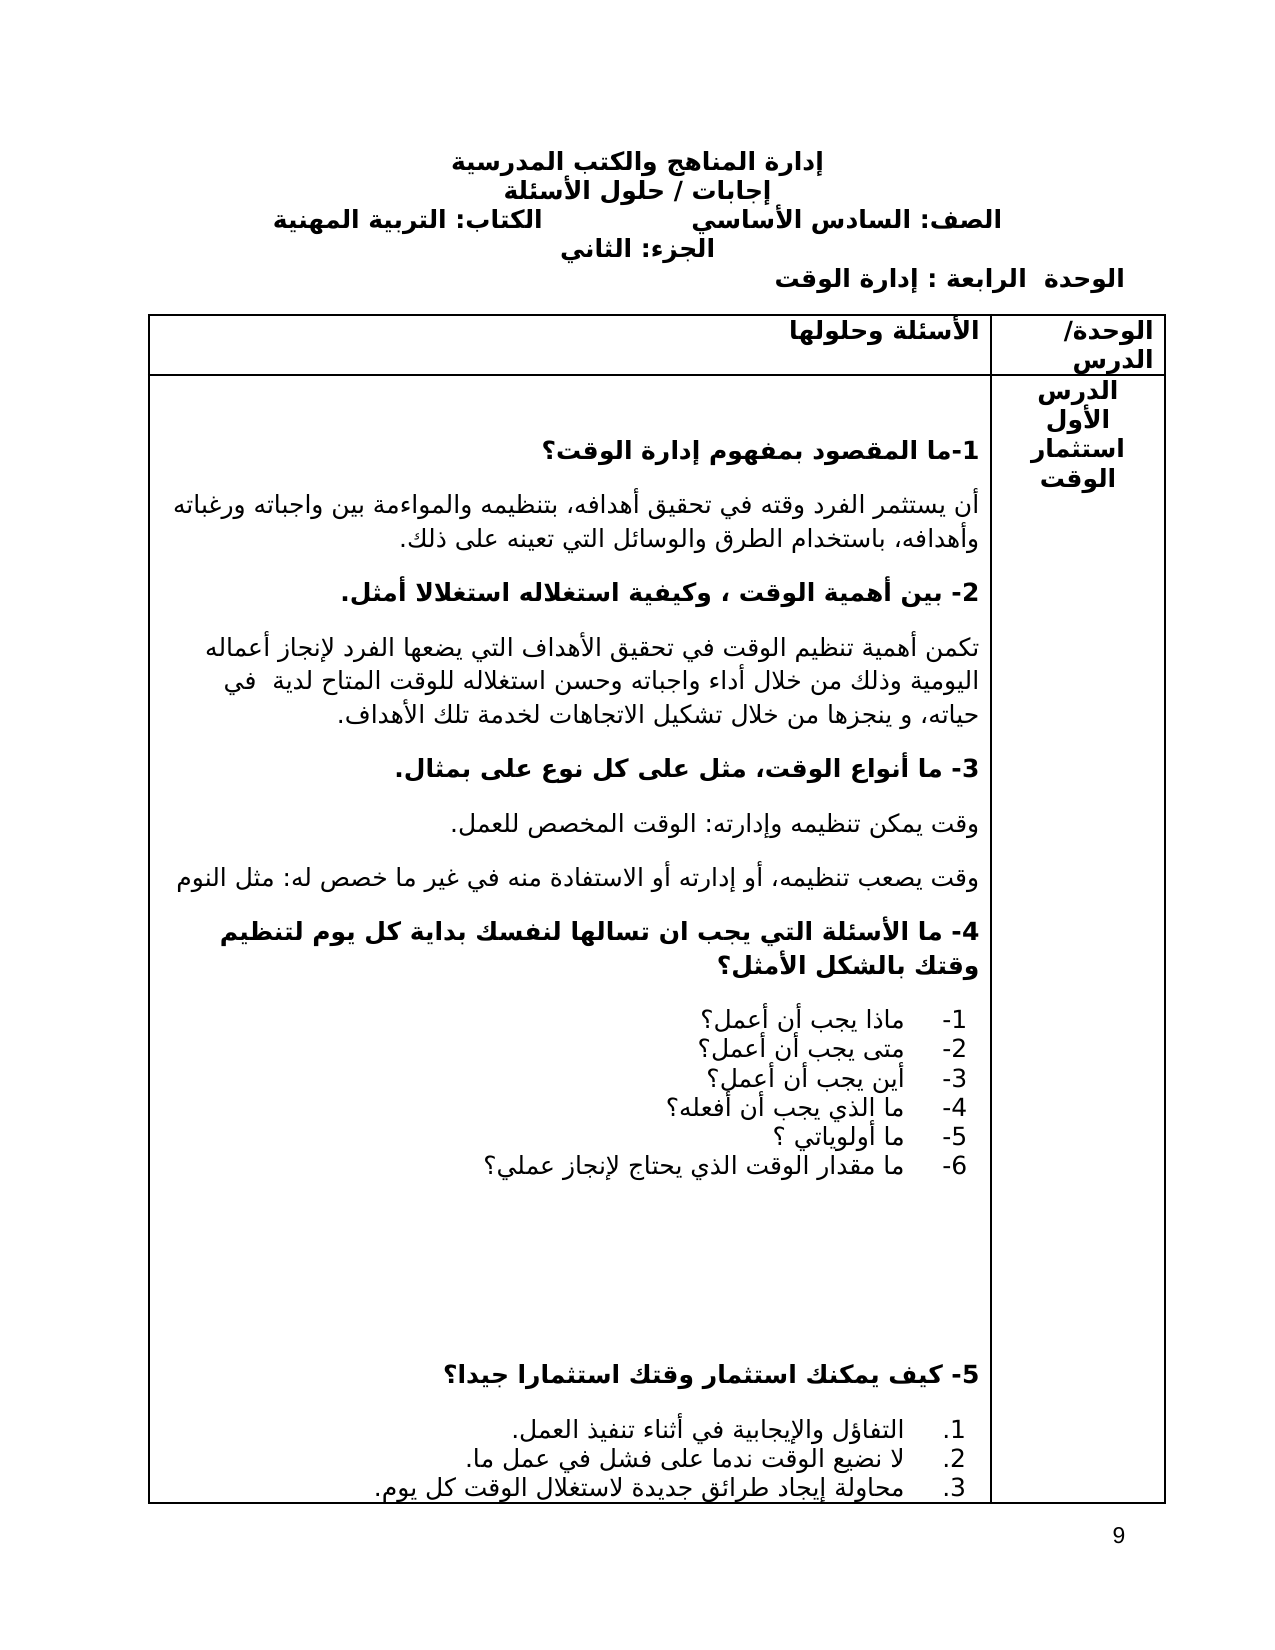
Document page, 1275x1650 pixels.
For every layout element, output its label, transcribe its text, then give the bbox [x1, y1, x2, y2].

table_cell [150, 376, 990, 1502]
table_header الأسئلة وحلولها [150, 316, 990, 374]
text الوحدة الرابعة : إدارة الوقت [150, 264, 1125, 293]
text الصف: السادس الأساسي الكتاب: التربية المهنية الجزء: الثاني [150, 205, 1125, 264]
text إجابات / حلول الأسئلة [150, 176, 1125, 205]
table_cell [992, 376, 1164, 1502]
text إدارة المناهج والكتب المدرسية [150, 147, 1125, 176]
table_header الوحدة/ الدرس [992, 316, 1164, 374]
